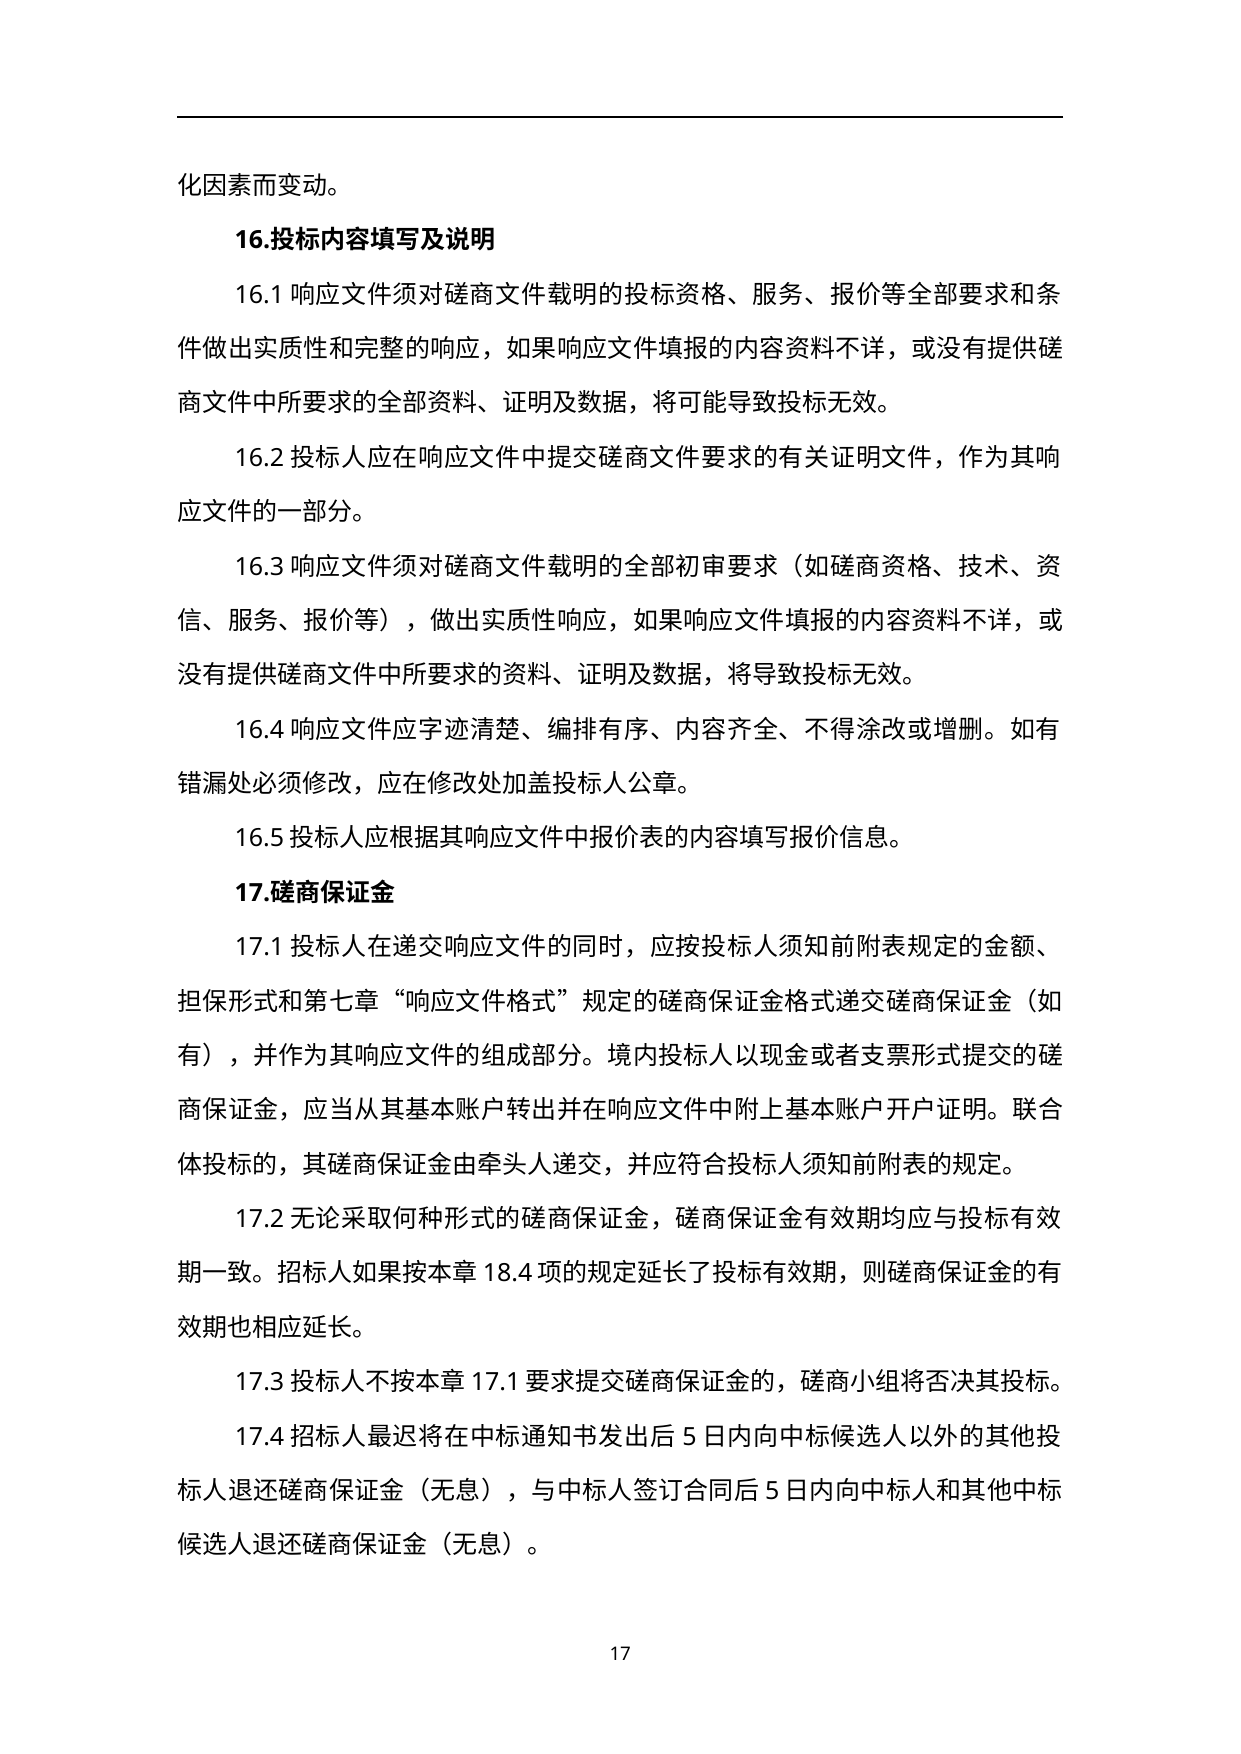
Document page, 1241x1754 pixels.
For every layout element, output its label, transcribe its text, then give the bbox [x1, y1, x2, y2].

text 17.磋商保证金 [177, 872, 1063, 908]
text 17.3 投标人不按本章17.1要求提交磋商保证金的，磋商小组将否决其投标。 [177, 1362, 1063, 1398]
text 17.4招标人最迟将在中标通知书发出后5日内向中标候选人以外的其他投标人退还磋商保证金（无息），与中标人签订合同后5日内向中标人和其他中标候选人退还磋商保证金（无息）。 [177, 1416, 1063, 1561]
text 17.2无论采取何种形式的磋商保证金，磋商保证金有效期均应与投标有效期一致。招标人如果按本章18.4项的规定延长了投标有效期，则磋商保证金的有效期也相应延长。 [177, 1198, 1063, 1343]
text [177, 165, 1063, 202]
text 16.投标内容填写及说明 [177, 220, 1063, 256]
text 17.1投标人在递交响应文件的同时，应按投标人须知前附表规定的金额、担保形式和第七章“响应文件格式”规定的磋商保证金格式递交磋商保证金（如有），并作为其响应文件的组成部分。境内投标人以现金或者支票形式提交的磋商保证金，应当从其基本账户转出并在响应文件中附上基本账户开户证明。联合体投标的，其磋商保证金由牵头人递交，并应符合投标人须知前附表的规定。 [177, 927, 1063, 1180]
text 16.2投标人应在响应文件中提交磋商文件要求的有关证明文件，作为其响应文件的一部分。 [177, 437, 1063, 528]
text 16.3响应文件须对磋商文件载明的全部初审要求（如磋商资格、技术、资信、服务、报价等），做出实质性响应，如果响应文件填报的内容资料不详，或没有提供磋商文件中所要求的资料、证明及数据，将导致投标无效。 [177, 546, 1063, 691]
text 16.5投标人应根据其响应文件中报价表的内容填写报价信息。 [177, 818, 1063, 854]
text 16.4响应文件应字迹清楚、编排有序、内容齐全、不得涂改或增删。如有错漏处必须修改，应在修改处加盖投标人公章。 [177, 709, 1063, 800]
text 16.1响应文件须对磋商文件载明的投标资格、服务、报价等全部要求和条件做出实质性和完整的响应，如果响应文件填报的内容资料不详，或没有提供磋商文件中所要求的全部资料、证明及数据，将可能导致投标无效。 [177, 274, 1063, 419]
